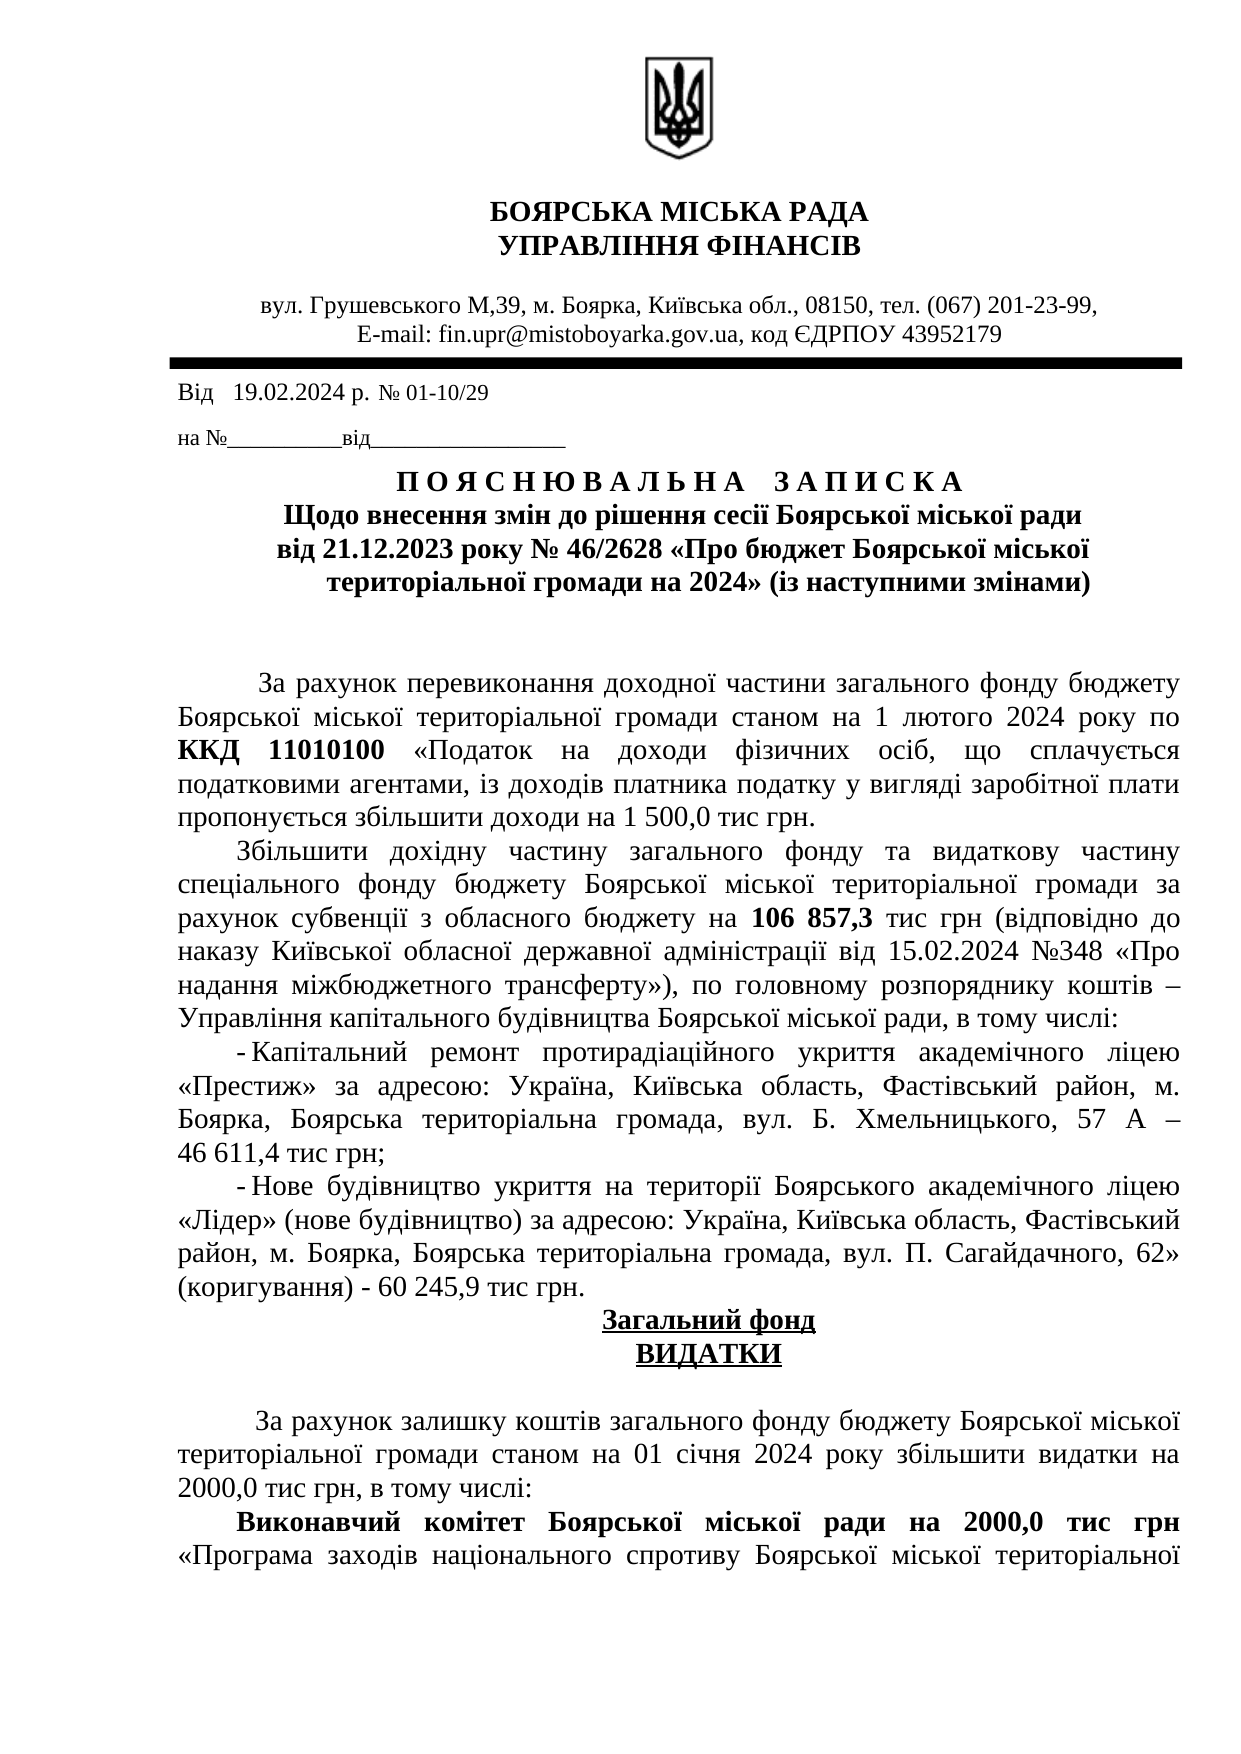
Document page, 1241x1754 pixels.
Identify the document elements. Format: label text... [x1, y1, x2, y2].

text За рахунок перевиконання доходної частини загального фонду бюджету Боярської міської територіальної громади станом на 1 лютого 2024 року по ККД 11010100 «Податок на доходи фізичних осіб, що сплачується податковими агентами, із доходів платника податку у вигляді заробітної плати пропонується збільшити доходи на 1 500,0 тис грн. [177, 665, 1181, 833]
text ВИДАТКИ [177, 1336, 1181, 1369]
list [177, 1504, 1181, 1571]
text Щодо внесення змін до рішення сесії Боярської міської ради [177, 497, 1181, 531]
list Загальний фонд [236, 1302, 1181, 1336]
list Збільшити дохідну частину загального фонду та видаткову частину спеціального фонду бюджету Боярської міської територіальної громади за рахунок субвенції з обласного бюджету на 106 857,3 тис грн (відповідно до наказу Київської обласної державної адміністрації від 15.02.2024 №348 «Про надання міжбюджетного трансферту»), по головному розпоряднику коштів –Управління капітального будівництва Боярської міської ради, в тому числі: [177, 833, 1181, 1034]
text територіальної громади на 2024» (із наступними змінами) [177, 564, 1181, 598]
text від 21.12.2023 року № 46/2628 «Про бюджет Боярської міської [177, 531, 1181, 564]
list За рахунок залишку коштів загального фонду бюджету Боярської міської територіальної громади станом на 01 січня 2024 року збільшити видатки на 2000,0 тис грн, в тому числі: [177, 1403, 1181, 1504]
text П О Я С Н Ю В А Л Ь Н А З А П И С К А [177, 464, 1181, 497]
table_cell БОЯРСЬКА МІСЬКА РАДА УПРАВЛІННЯ ФІНАНСІВ вул. Грушевського М,39, м. Боярка, Київська обл., 08150, тел. (067) 201-23-99, E-mail: fin.upr@mistoboyarka.gov.ua, код ЄДРПОУ 43952179 [177, 195, 1181, 357]
picture [644, 56, 715, 161]
list Нове будівництво укриття на території Боярського академічного ліцею «Лідер» (нове будівництво) за адресою: Україна, Київська область, Фастівський район, м. Боярка, Боярська територіальна громада, вул. П. Сагайдачного, 62» (коригування) - 60 245,9 тис грн. [177, 1168, 1181, 1302]
list Капітальний ремонт протирадіаційного укриття академічного ліцею «Престиж» за адресою: Україна, Київська область, Фастівський район, м. Боярка, Боярська територіальна громада, вул. Б. Хмельницького, 57 А – 46 611,4 тис грн; [177, 1034, 1181, 1168]
text Від 19.02.2024 р. № 01-10/29 [177, 377, 1181, 405]
table_header [177, 56, 1181, 194]
text на №__________від_________________ [177, 424, 1181, 451]
